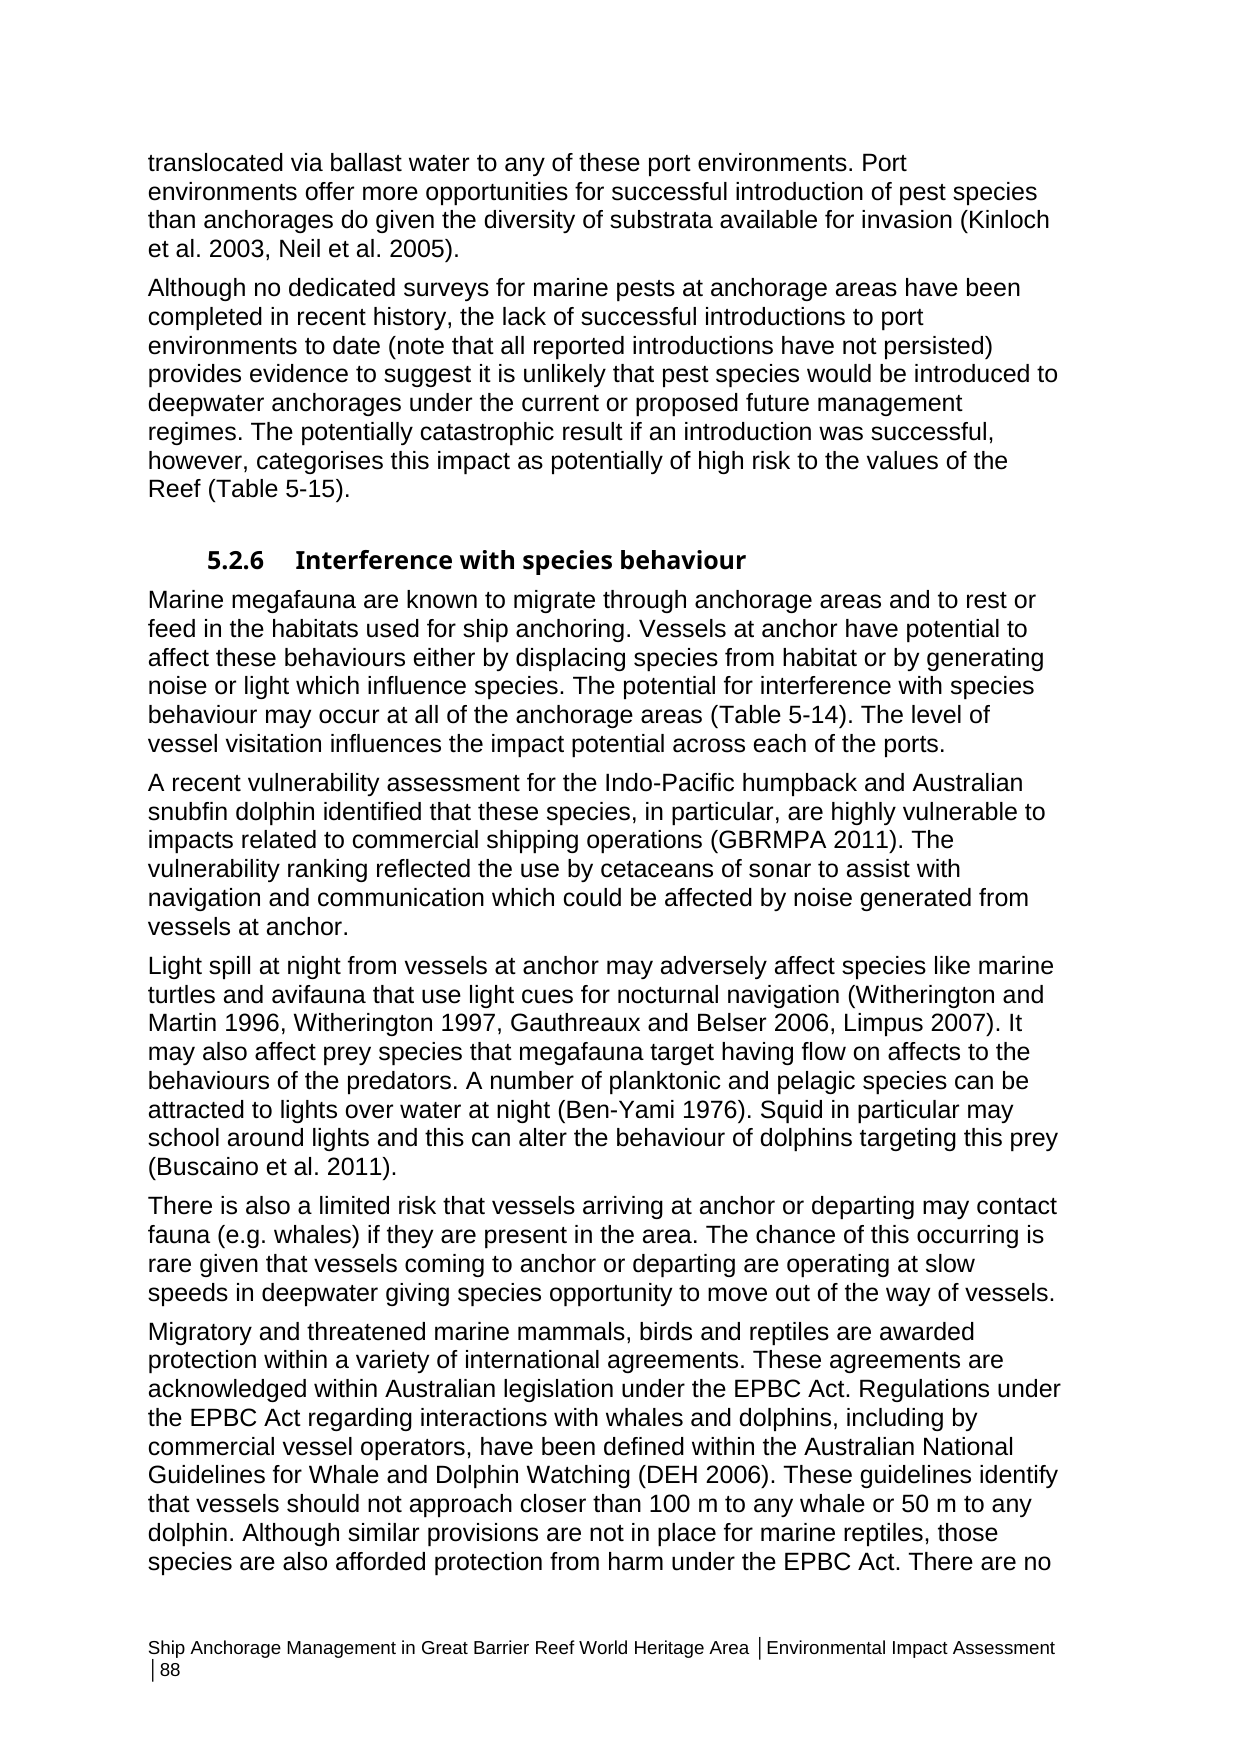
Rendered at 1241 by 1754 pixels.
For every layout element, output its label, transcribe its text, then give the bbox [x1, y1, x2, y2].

list Light spill at night from vessels at anchor may adversely affect species like marine turtles and avifauna that use light cues for nocturnal navigation (Witherington and Martin 1996, Witherington 1997, Gauthreaux and Belser 2006, Limpus 2007). It may also affect prey species that megafauna target having flow on affects to the behaviours of the predators. A number of planktonic and pelagic species can be attracted to lights over water at night (Ben-Yami 1976). Squid in particular may school around lights and this can alter the behaviour of dolphins targeting this prey (Buscaino et al. 2011). [148, 951, 1063, 1181]
list There is also a limited risk that vessels arriving at anchor or departing may contact fauna (e.g. whales) if they are present in the area. The chance of this occurring is rare given that vessels coming to anchor or departing are operating at slow speeds in deepwater giving species opportunity to move out of the way of vessels. [148, 1191, 1063, 1306]
list A recent vulnerability assessment for the Indo-Pacific humpback and Australian snubfin dolphin identified that these species, in particular, are highly vulnerable to impacts related to commercial shipping operations (GBRMPA 2011). The vulnerability ranking reflected the use by cetaceans of sonar to assist with navigation and communication which could be affected by noise generated from vessels at anchor. [148, 768, 1063, 941]
subtitle Interference with species behaviour [207, 543, 1063, 577]
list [148, 1317, 1063, 1576]
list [148, 148, 1063, 263]
